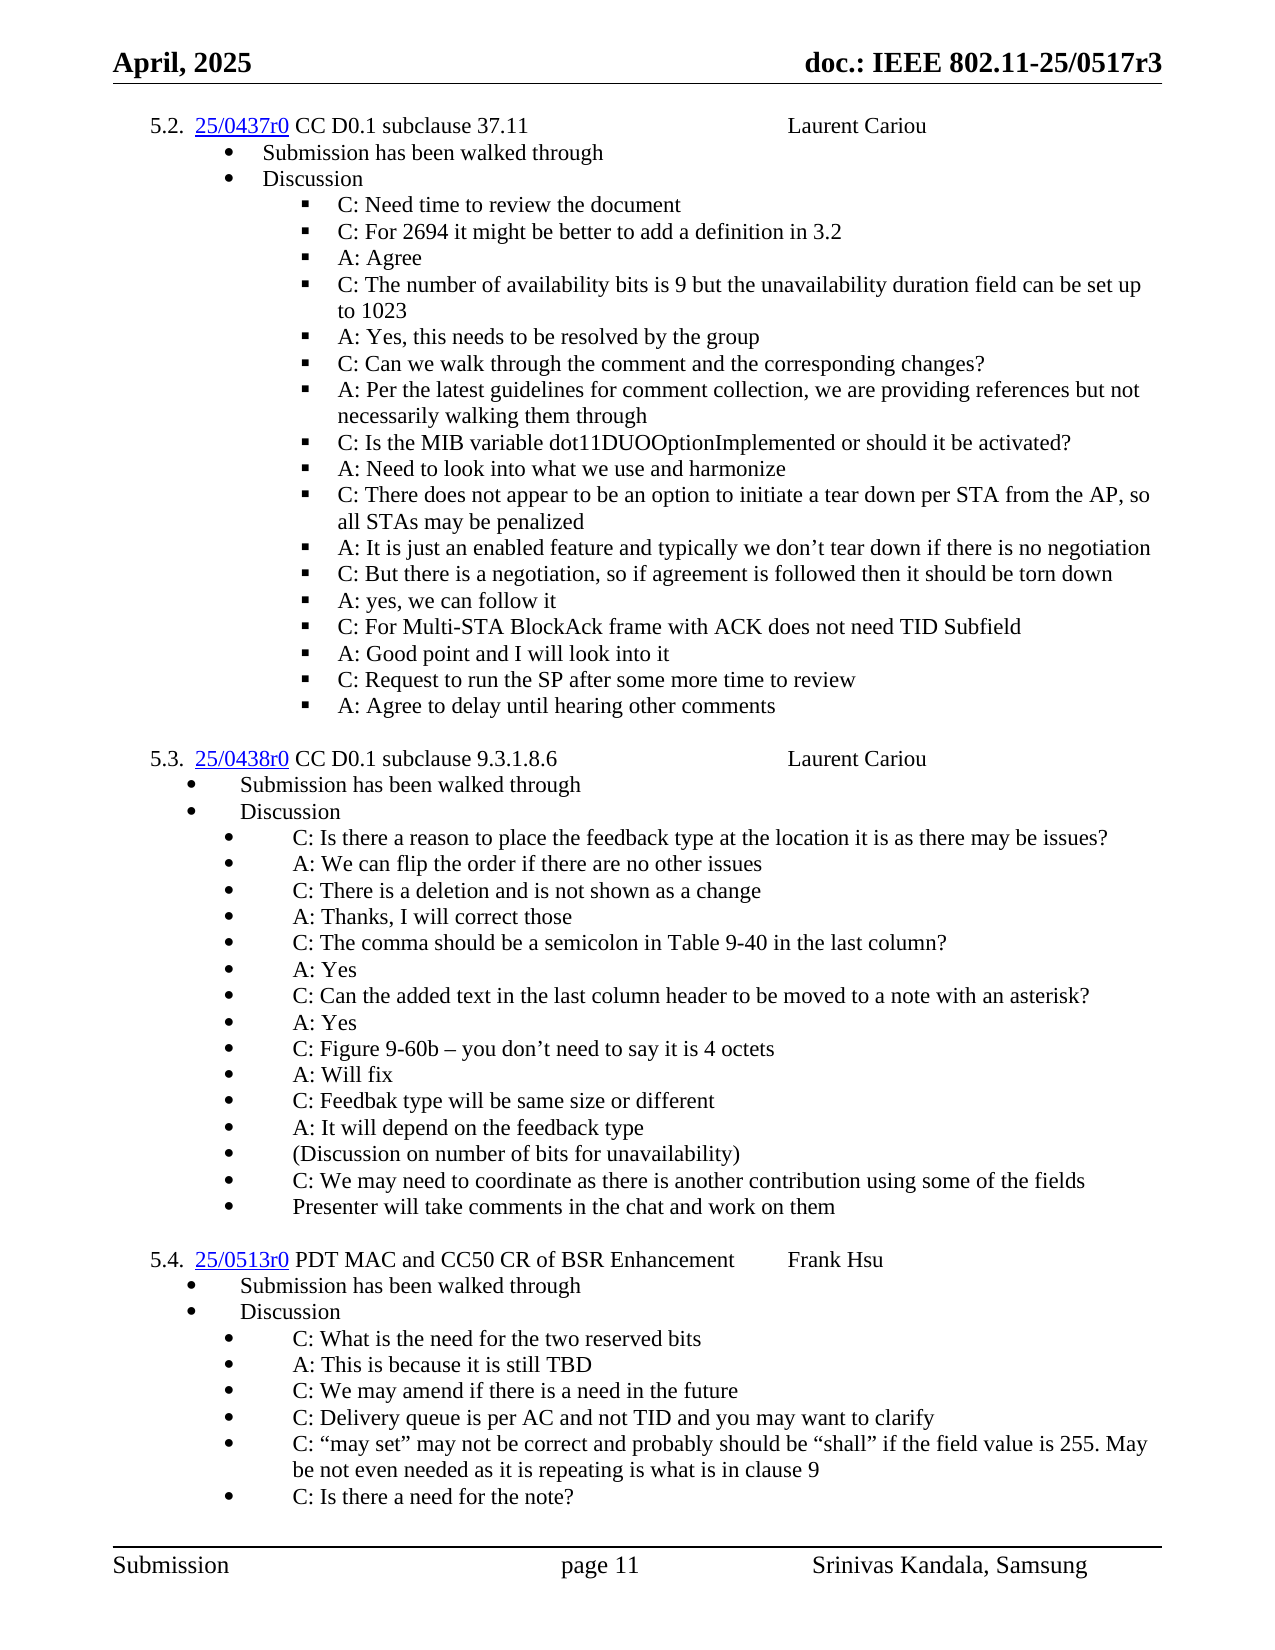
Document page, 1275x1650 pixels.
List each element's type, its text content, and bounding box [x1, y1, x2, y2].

list C: Is there a reason to place the feedback type at the location it is as there may be issues? [225, 824, 1162, 850]
list C: We may need to coordinate as there is another contribution using some of the fields [225, 1167, 1162, 1193]
list C: Figure 9-60b – you don’t need to say it is 4 octets [225, 1035, 1162, 1061]
list C: The number of availability bits is 9 but the unavailability duration field can be set up to 1023 [300, 271, 1162, 323]
list Discussion [187, 1298, 1162, 1325]
list C: The comma should be a semicolon in Table 9-40 in the last column? [225, 929, 1162, 956]
list A: Per the latest guidelines for comment collection, we are providing references but not necessarily walking them through [300, 376, 1162, 429]
list C: Request to run the SP after some more time to review [300, 666, 1162, 692]
list A: Yes [225, 1008, 1162, 1035]
list A: Thanks, I will correct those [225, 903, 1162, 929]
list Presenter will take comments in the chat and work on them [225, 1193, 1162, 1219]
list Discussion [225, 165, 1162, 192]
list C: For Multi-STA BlockAck frame with ACK does not need TID Subfield [300, 613, 1162, 639]
list C: Can the added text in the last column header to be moved to a note with an asterisk? [225, 982, 1162, 1008]
list 25/0437r0 CC D0.1 subclause 37.11 Laurent Cariou [150, 112, 1162, 139]
list A: Yes, this needs to be resolved by the group [300, 323, 1162, 350]
list A: Agree [300, 244, 1162, 271]
list C: For 2694 it might be better to add a definition in 3.2 [300, 218, 1162, 244]
list A: Agree to delay until hearing other comments [300, 692, 1162, 719]
list A: Will fix [225, 1061, 1162, 1088]
list C: Feedbak type will be same size or different [225, 1088, 1162, 1114]
list C: Can we walk through the comment and the corresponding changes? [300, 350, 1162, 376]
list C: Is there a need for the note? [225, 1483, 1162, 1509]
list A: It is just an enabled feature and typically we don’t tear down if there is no negotiation [300, 534, 1162, 561]
list A: It will depend on the feedback type [225, 1114, 1162, 1140]
list 25/0438r0 CC D0.1 subclause 9.3.1.8.6 Laurent Cariou [150, 745, 1162, 771]
list C: Is the MIB variable dot11DUOOptionImplemented or should it be activated? [300, 429, 1162, 455]
list Submission has been walked through [225, 139, 1162, 165]
list A: We can flip the order if there are no other issues [225, 850, 1162, 877]
list Discussion [187, 798, 1162, 824]
list (Discussion on number of bits for unavailability) [225, 1140, 1162, 1167]
list A: This is because it is still TBD [225, 1351, 1162, 1377]
list A: yes, we can follow it [300, 587, 1162, 613]
list C: There does not appear to be an option to initiate a tear down per STA from the AP, so all STAs may be penalized [300, 481, 1162, 534]
list C: There is a deletion and is not shown as a change [225, 877, 1162, 903]
list C: But there is a negotiation, so if agreement is followed then it should be torn down [300, 561, 1162, 587]
list A: Yes [225, 956, 1162, 982]
list Submission has been walked through [187, 771, 1162, 798]
list 25/0513r0 PDT MAC and CC50 CR of BSR Enhancement Frank Hsu [150, 1246, 1162, 1272]
list C: We may amend if there is a need in the future [225, 1377, 1162, 1404]
list C: What is the need for the two reserved bits [225, 1325, 1162, 1351]
list C: Delivery queue is per AC and not TID and you may want to clarify [225, 1404, 1162, 1430]
list C: Need time to review the document [300, 192, 1162, 218]
list A: Good point and I will look into it [300, 639, 1162, 666]
list Submission has been walked through [187, 1272, 1162, 1298]
list C: “may set” may not be correct and probably should be “shall” if the field value is 255. May be not even needed as it is repeating is what is in clause 9 [225, 1430, 1162, 1483]
list A: Need to look into what we use and harmonize [300, 455, 1162, 481]
